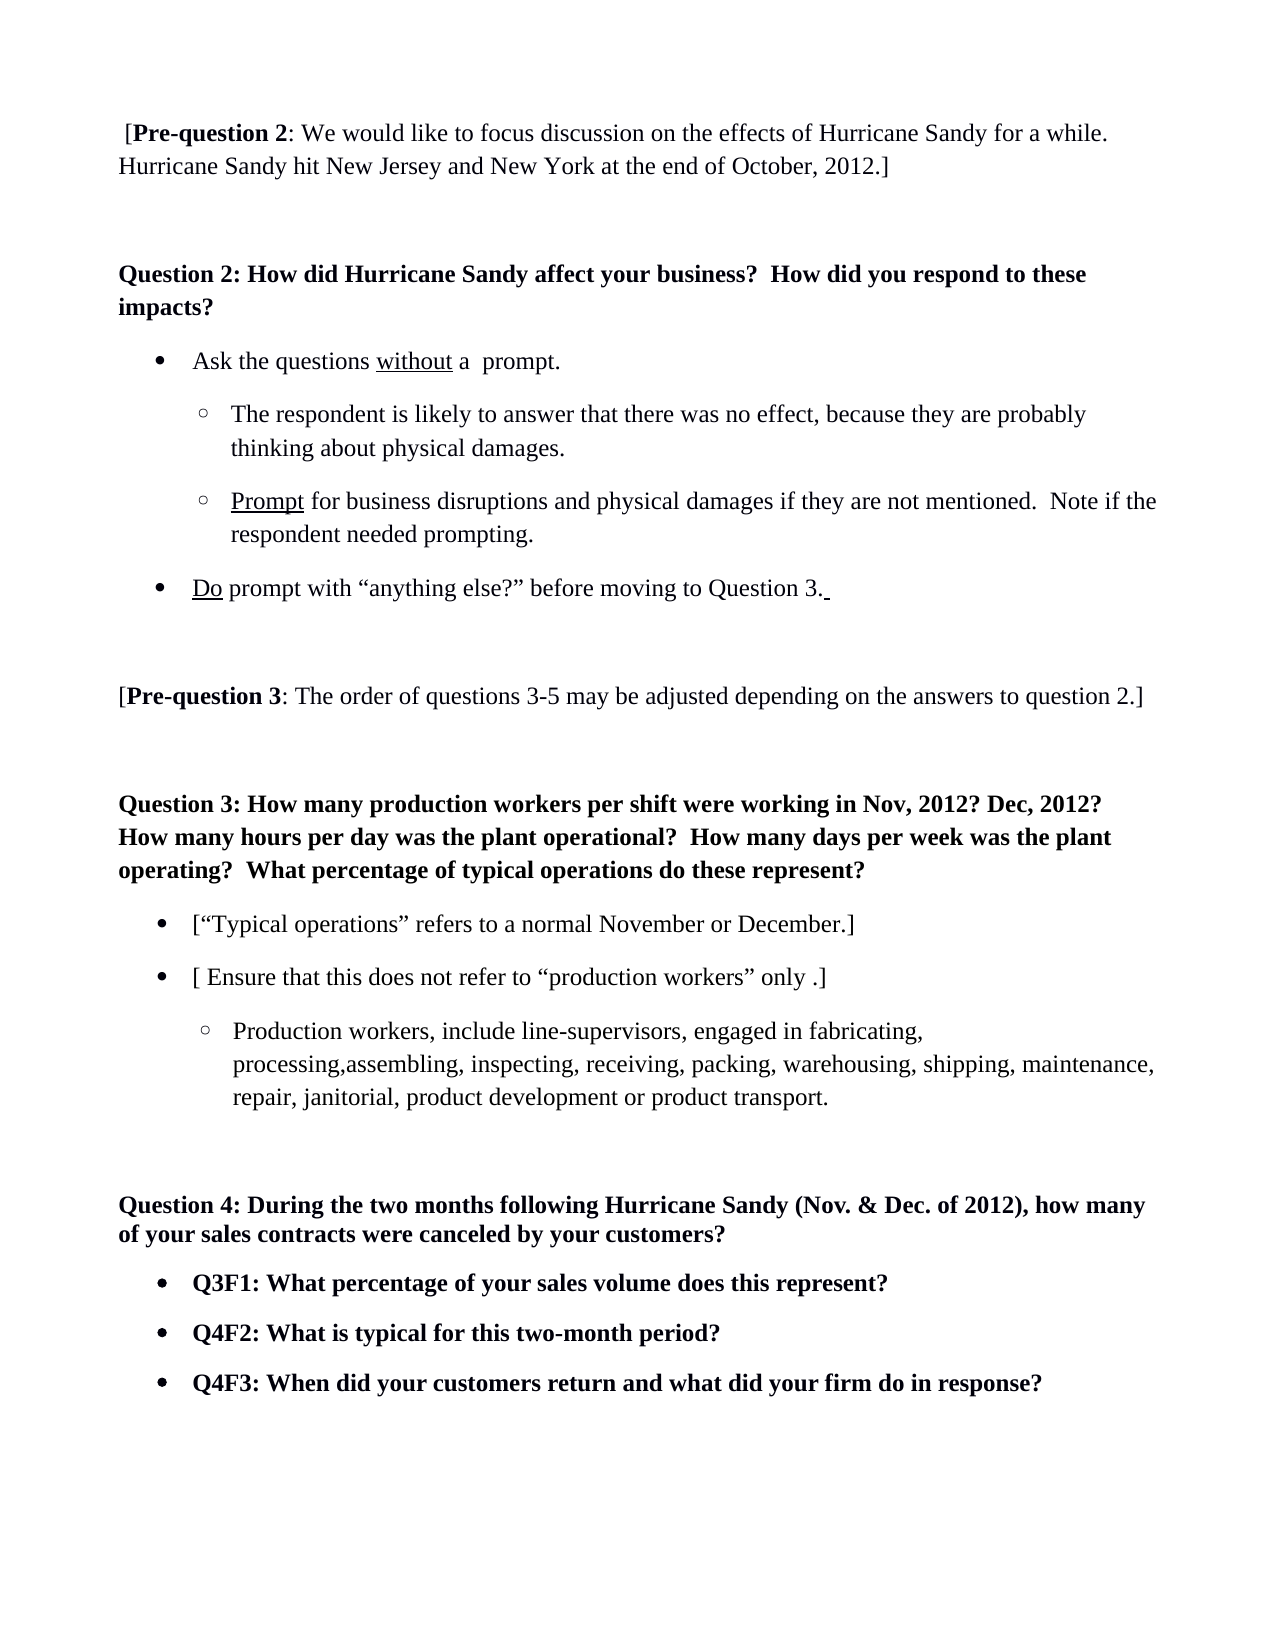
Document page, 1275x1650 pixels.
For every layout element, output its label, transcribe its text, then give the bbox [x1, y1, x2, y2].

text Question 3: How many production workers per shift were working in Nov, 2012? Dec, 2012? How many hours per day was the plant operational? How many days per week was the plant operating? What percentage of typical operations do these represent? [118, 789, 1157, 883]
list Q3F1: What percentage of your sales volume does this represent? [158, 1268, 1157, 1297]
list The respondent is likely to answer that there was no effect, because they are probably thinking about physical damages. [193, 399, 1157, 461]
list Do prompt with “anything else?” before moving to Question 3. [156, 573, 1157, 602]
list Q4F3: When did your customers return and what did your firm do in response? [158, 1368, 1157, 1396]
list Production workers, include line-supervisors, engaged in fabricating, processing,assembling, inspecting, receiving, packing, warehousing, shipping, maintenance, repair, janitorial, product development or product transport. [195, 1016, 1157, 1111]
list Q4F2: What is typical for this two-month period? [158, 1318, 1157, 1347]
text [Pre-question 3: The order of questions 3-5 may be adjusted depending on the answers to question 2.] [118, 681, 1157, 710]
list [“Typical operations” refers to a normal November or December.] [158, 909, 1157, 937]
text Question 2: How did Hurricane Sandy affect your business? How did you respond to these impacts? [118, 259, 1157, 321]
list Ask the questions without a prompt. [156, 346, 1157, 374]
text [Pre-question 2: We would like to focus discussion on the effects of Hurricane Sandy for a while. Hurricane Sandy hit New Jersey and New York at the end of October, 2012.] [118, 118, 1157, 180]
list Prompt for business disruptions and physical damages if they are not mentioned. Note if the respondent needed prompting. [193, 486, 1157, 548]
text Question 4: During the two months following Hurricane Sandy (Nov. & Dec. of 2012), how many of your sales contracts were canceled by your customers? [118, 1190, 1157, 1248]
list [ Ensure that this does not refer to “production workers” only .] [158, 962, 1157, 991]
